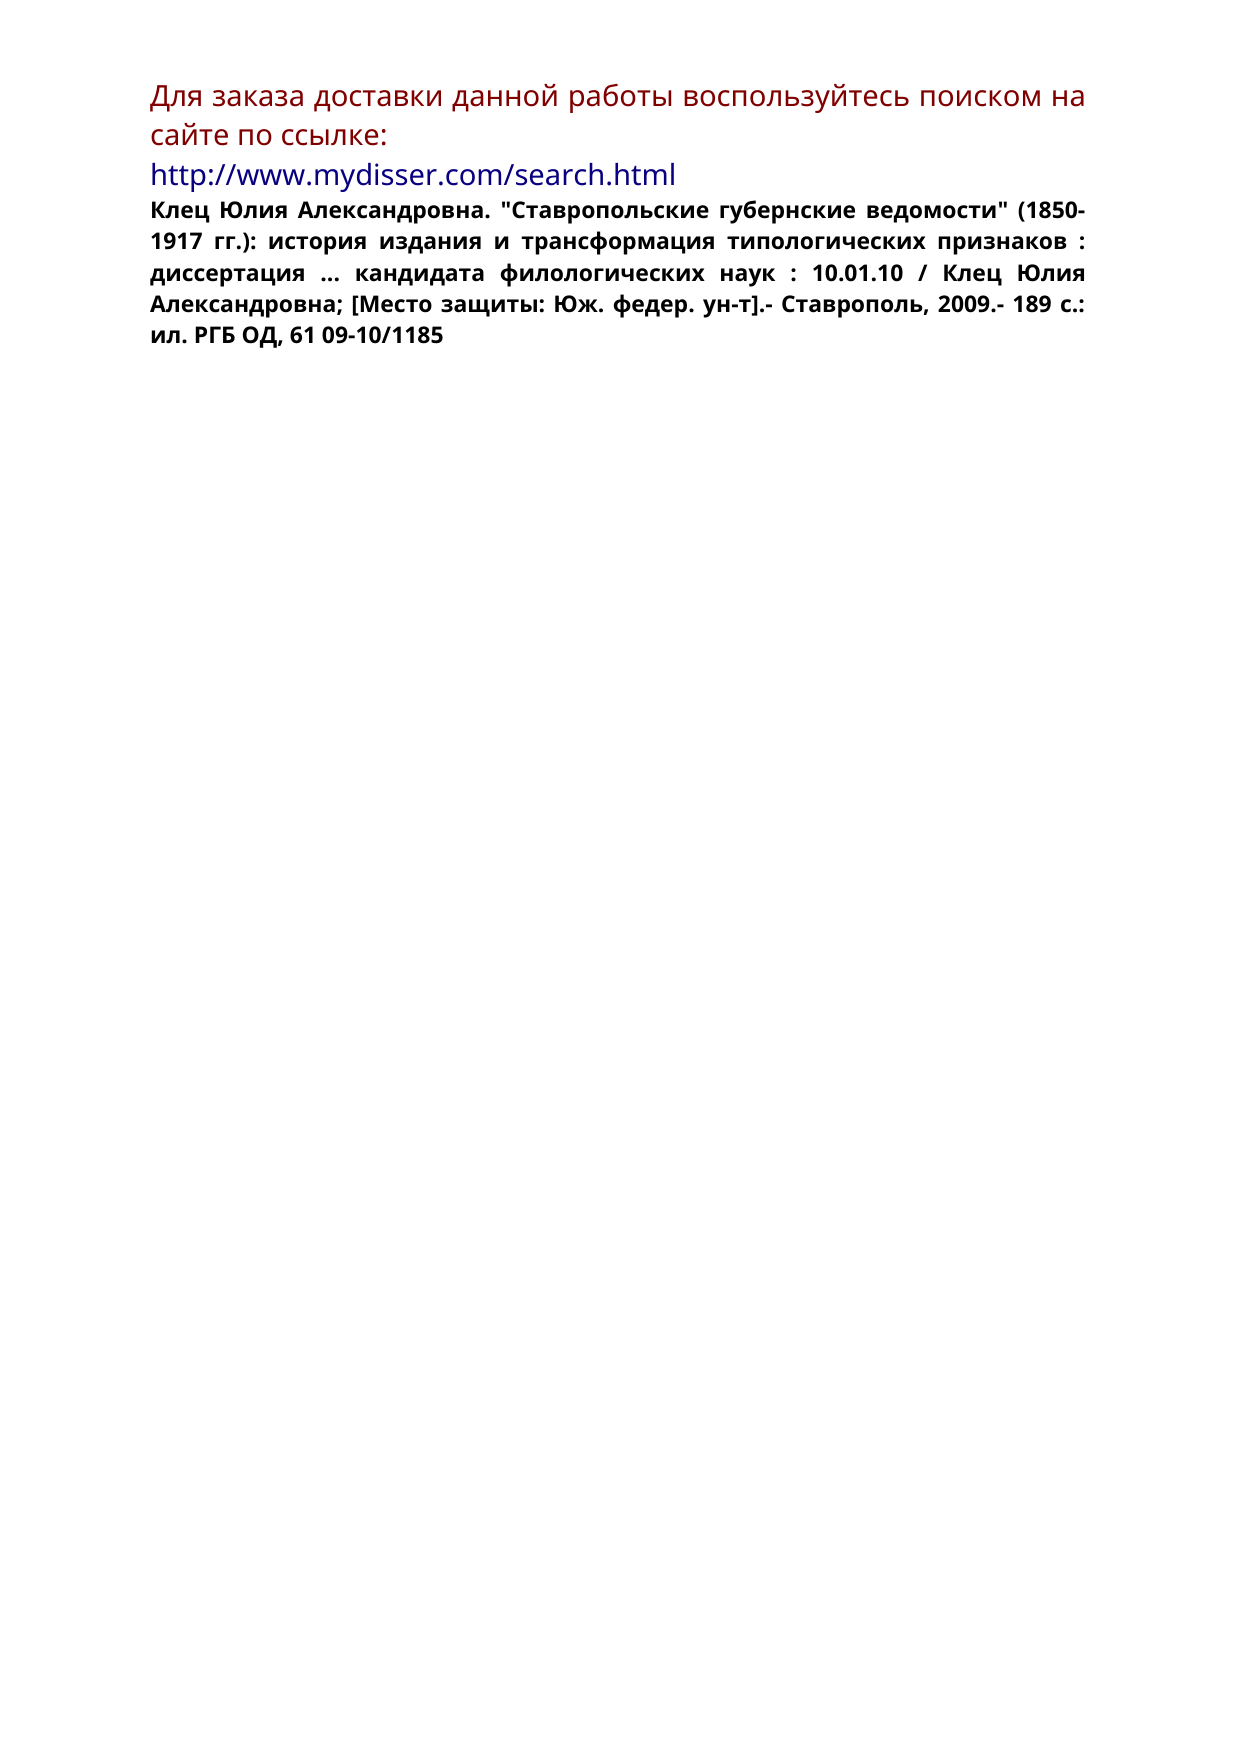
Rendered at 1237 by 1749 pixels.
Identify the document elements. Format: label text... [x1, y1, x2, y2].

text Клец Юлия Александровна. "Ставропольские губернские ведомости" (1850-1917 гг.): история издания и трансформация типологических признаков : диссертация ... кандидата филологических наук : 10.01.10 / Клец Юлия Александровна; [Место защиты: Юж. федер. ун-т].- Ставрополь, 2009.- 189 с.: ил. РГБ ОД, 61 09-10/1185 [150, 194, 1086, 350]
